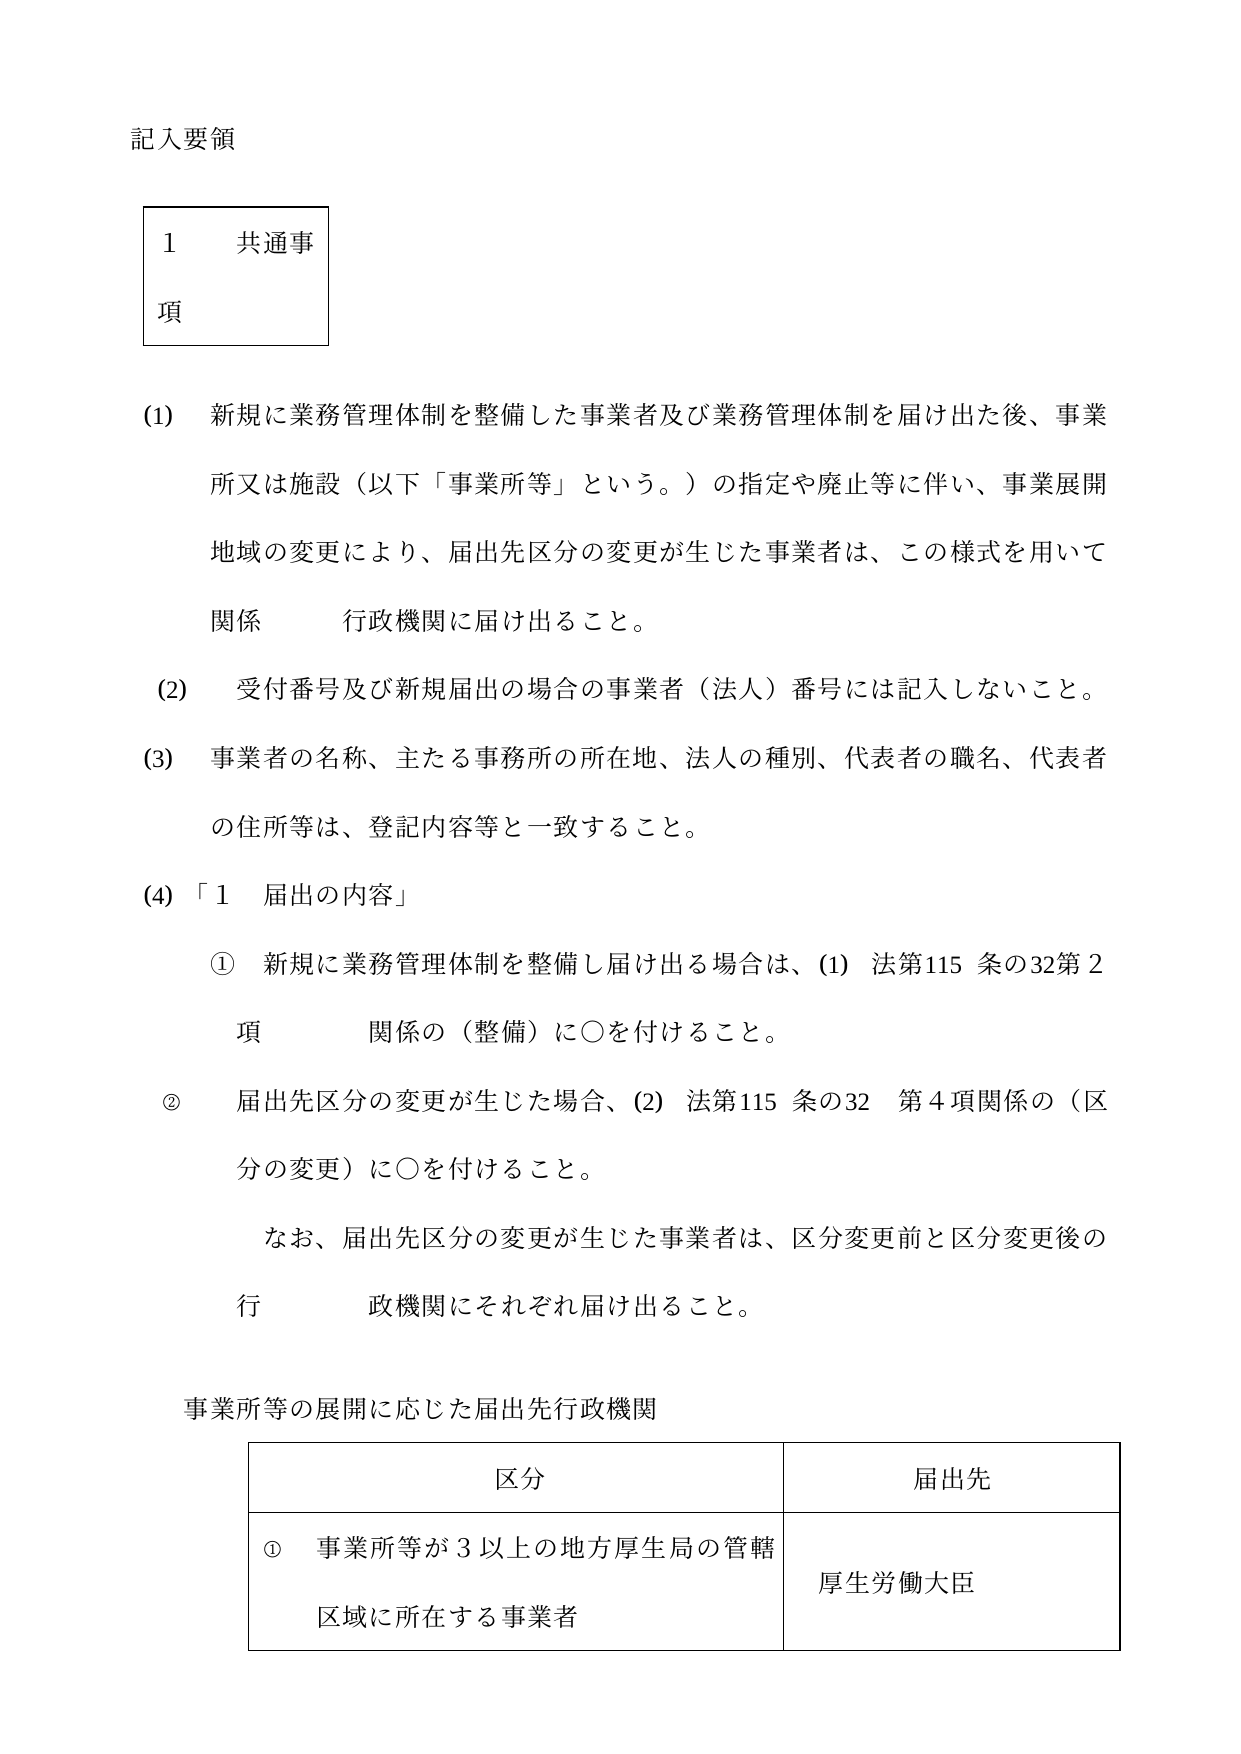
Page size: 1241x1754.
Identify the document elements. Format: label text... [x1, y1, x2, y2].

table_header 届出先 [784, 1443, 1119, 1512]
table_cell 事業所等が３以上の地方厚生局の管轄区域に所在する事業者 [249, 1513, 783, 1650]
text 事業所等の展開に応じた届出先行政機関 [131, 1374, 1109, 1442]
text (1) 新規に業務管理体制を整備した事業者及び業務管理体制を届け出た後、事業 所又は施設（以下「事業所等」という。）の指定や廃止等に伴い、事業展開地域の変更により、届出先区分の変更が生じた事業者は、この様式を用いて関係 行政機関に届け出ること。 [131, 380, 1109, 654]
text なお、届出先区分の変更が生じた事業者は、区分変更前と区分変更後の行 政機関にそれぞれ届け出ること。 [131, 1202, 1109, 1339]
text (2) 受付番号及び新規届出の場合の事業者（法人）番号には記入しないこと。 [131, 654, 1109, 722]
text (3) 事業者の名称、主たる事務所の所在地、法人の種別、代表者の職名、代表者の住所等は、登記内容等と一致すること。 [131, 722, 1109, 859]
table_cell 厚生労働大臣 [784, 1513, 1119, 1650]
table_header 区分 [249, 1443, 783, 1512]
text (4) 「１ 届出の内容」 [131, 859, 1109, 928]
text ① 新規に業務管理体制を整備し届け出る場合は、(1)法第115条の32第２項 関係の（整備）に○を付けること。 [131, 928, 1109, 1065]
text ② 届出先区分の変更が生じた場合、(2)法第115条の32 第４項関係の（区分の変更）に○を付けること。 [131, 1065, 1109, 1202]
table_header １ 共通事項 [144, 208, 328, 344]
text 記入要領 [131, 103, 1109, 172]
